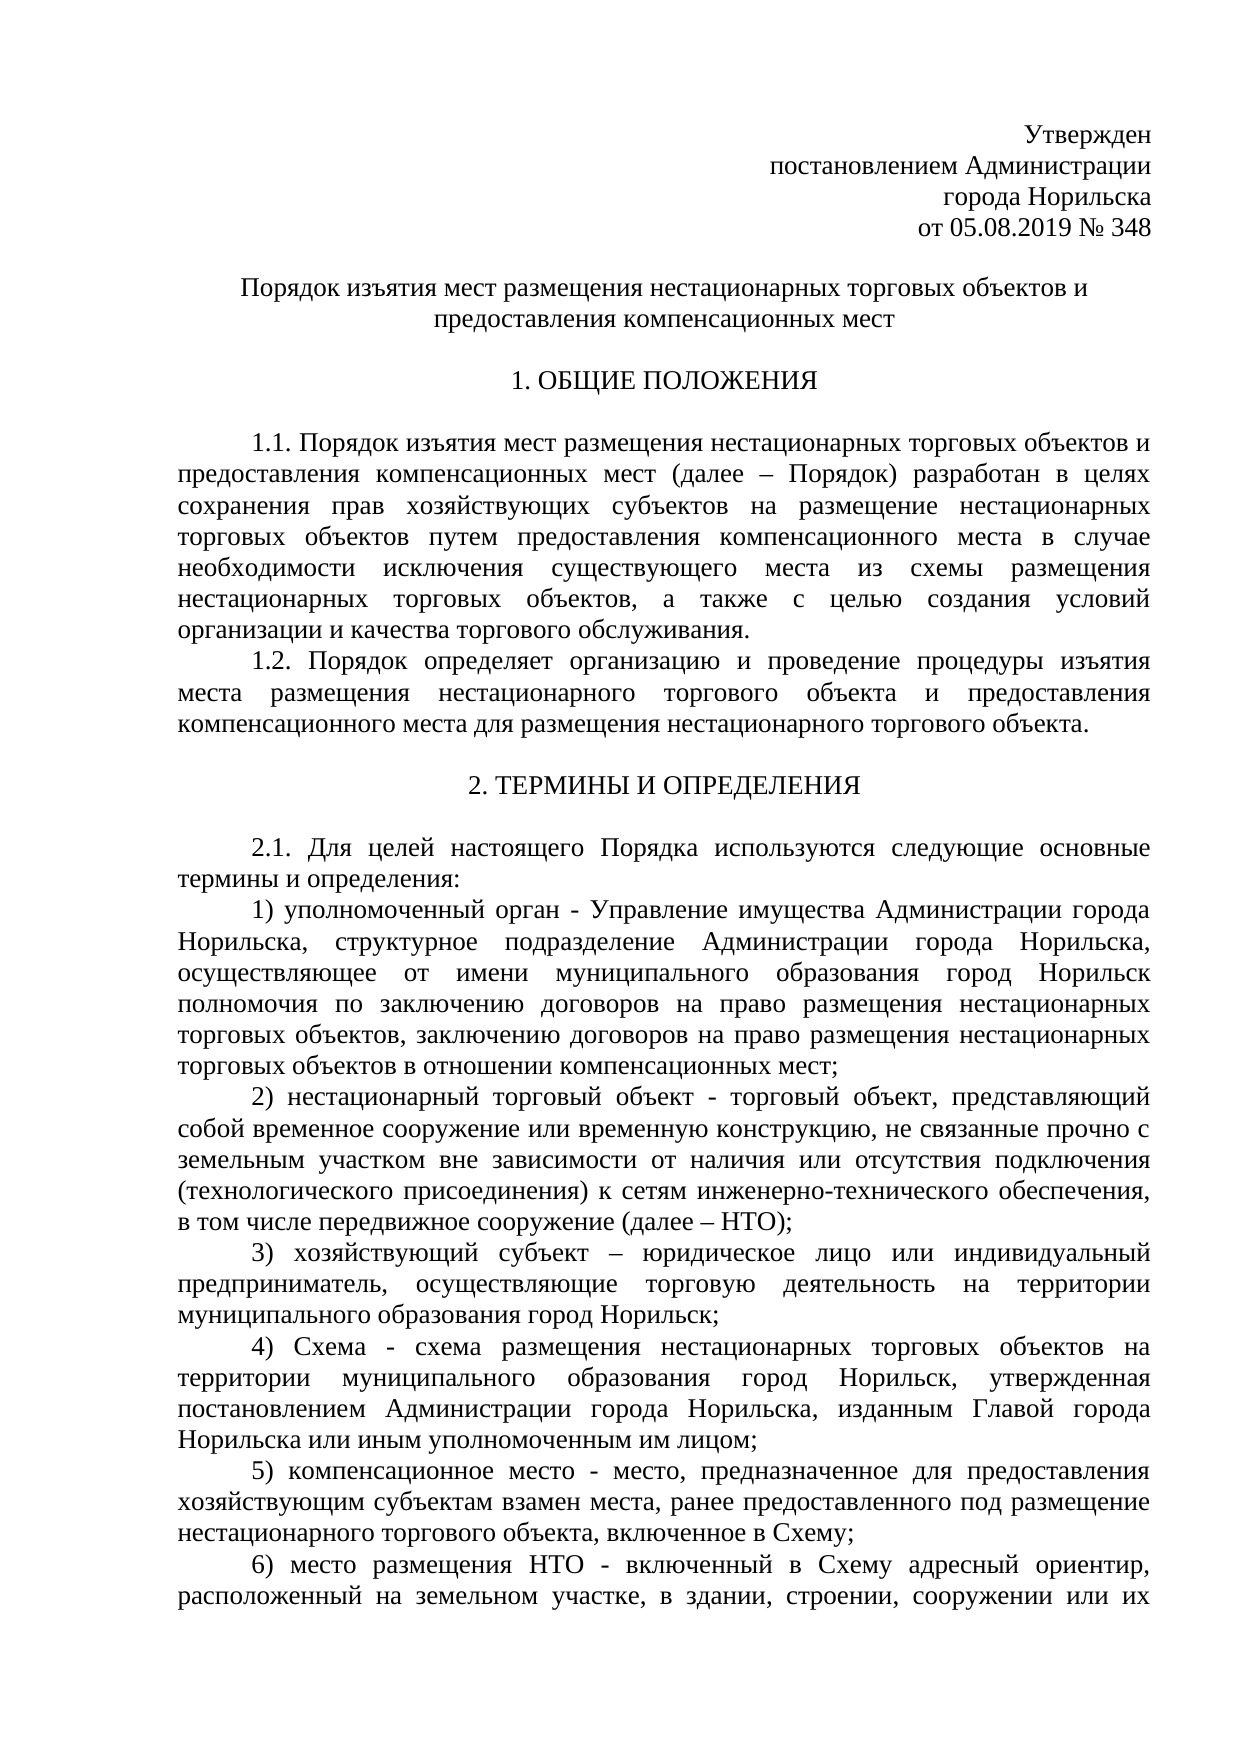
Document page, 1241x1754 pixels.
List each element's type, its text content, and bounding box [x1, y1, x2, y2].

text 2. ТЕРМИНЫ И ОПРЕДЕЛЕНИЯ [177, 769, 1152, 800]
text 2) нестационарный торговый объект - торговый объект, представляющий собой временное сооружение или временную конструкцию, не связанные прочно с земельным участком вне зависимости от наличия или отсутствия подключения (технологического присоединения) к сетям инженерно-технического обеспечения, в том числе передвижное сооружение (далее – НТО); [177, 1081, 1152, 1236]
text 1.2. Порядок определяет организацию и проведение процедуры изъятия места размещения нестационарного торгового объекта и предоставления компенсационного места для размещения нестационарного торгового объекта. [177, 644, 1152, 738]
text 2.1. Для целей настоящего Порядка используются следующие основные термины и определения: [177, 831, 1152, 894]
text 1) уполномоченный орган - Управление имущества Администрации города Норильска, структурное подразделение Администрации города Норильска, осуществляющее от имени муниципального образования город Норильск полномочия по заключению договоров на право размещения нестационарных торговых объектов, заключению договоров на право размещения нестационарных торговых объектов в отношении компенсационных мест; [177, 894, 1152, 1081]
text 5) компенсационное место - место, предназначенное для предоставления хозяйствующим субъектам взамен места, ранее предоставленного под размещение нестационарного торгового объекта, включенное в Схему; [177, 1454, 1152, 1548]
text Порядок изъятия мест размещения нестационарных торговых объектов и предоставления компенсационных мест [177, 271, 1152, 333]
text 1.1. Порядок изъятия мест размещения нестационарных торговых объектов и предоставления компенсационных мест (далее – Порядок) разработан в целях сохранения прав хозяйствующих субъектов на размещение нестационарных торговых объектов путем предоставления компенсационного места в случае необходимости исключения существующего места из схемы размещения нестационарных торговых объектов, а также с целью создания условий организации и качества торгового обслуживания. [177, 426, 1152, 644]
text Утвержден [177, 118, 1152, 149]
text 1. ОБЩИЕ ПОЛОЖЕНИЯ [177, 364, 1152, 395]
text 3) хозяйствующий субъект – юридическое лицо или индивидуальный предприниматель, осуществляющие торговую деятельность на территории муниципального образования город Норильск; [177, 1236, 1152, 1330]
text 4) Схема - схема размещения нестационарных торговых объектов на территории муниципального образования город Норильск, утвержденная постановлением Администрации города Норильска, изданным Главой города Норильска или иным уполномоченным им лицом; [177, 1330, 1152, 1454]
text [177, 1548, 1152, 1610]
text города Норильска [177, 180, 1152, 212]
text постановлением Администрации [177, 149, 1152, 180]
text от 05.08.2019 № 348 [177, 212, 1152, 243]
